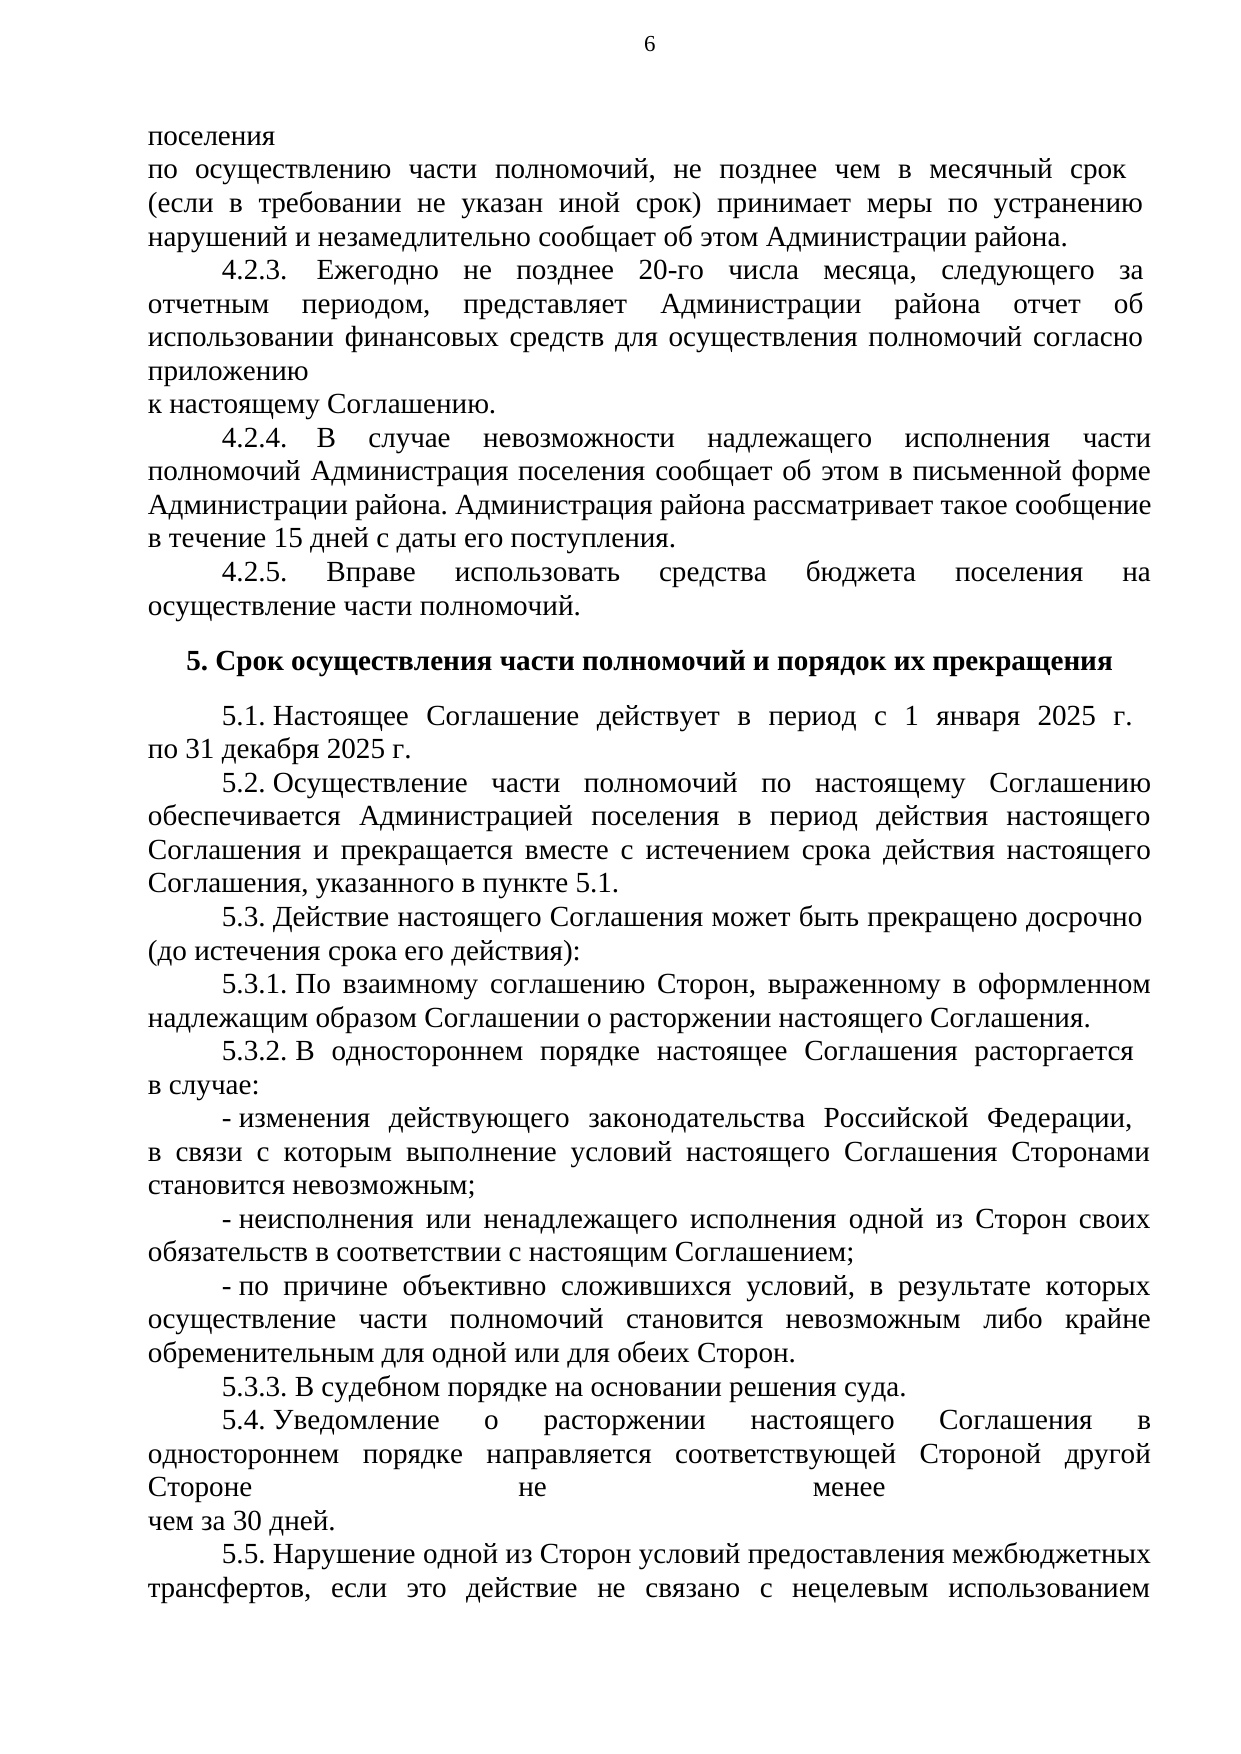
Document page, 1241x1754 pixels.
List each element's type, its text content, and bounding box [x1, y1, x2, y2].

list По взаимному соглашению Сторон, выраженному в оформленном надлежащим образом Соглашении о расторжении настоящего Соглашения. [148, 966, 1152, 1033]
text 5.3.3. В судебном порядке на основании решения суда. [148, 1369, 1152, 1402]
list по причине объективно сложившихся условий, в результате которых осуществление части полномочий становится невозможным либо крайне обременительным для одной или для обеих Сторон. [148, 1268, 1152, 1369]
list неисполнения или ненадлежащего исполнения одной из Сторон своих обязательств в соответствии с настоящим Соглашением; [148, 1201, 1152, 1268]
list Ежегодно не позднее 20-го числа месяца, следующего за отчетным периодом, представляет Администрации района отчет об использовании финансовых средств для осуществления полномочий согласно приложению к настоящему Соглашению. [148, 252, 1144, 420]
text 5. Срок осуществления части полномочий и порядок их прекращения [148, 643, 1152, 676]
list В одностороннем порядке настоящее Соглашения расторгается в случае: [148, 1033, 1152, 1100]
list Осуществление части полномочий по настоящему Соглашению обеспечивается Администрацией поселения в период действия настоящего Соглашения и прекращается вместе с истечением срока действия настоящего Соглашения, указанного в пункте 5.1. [148, 765, 1152, 899]
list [148, 118, 1144, 252]
text 4.2.5. Вправе использовать средства бюджета поселения на осуществление части полномочий. [148, 554, 1152, 621]
list Действие настоящего Соглашения может быть прекращено досрочно (до истечения срока его действия): [148, 899, 1152, 966]
list Настоящее Соглашение действует в период с 1 января 2025 г. по 31 декабря 2025 г. [148, 698, 1152, 765]
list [148, 1536, 1152, 1603]
list В случае невозможности надлежащего исполнения части полномочий Администрация поселения сообщает об этом в письменной форме Администрации района. Администрация района рассматривает такое сообщение в течение 15 дней с даты его поступления. [148, 420, 1152, 554]
list Уведомление о расторжении настоящего Соглашения в одностороннем порядке направляется соответствующей Стороной другой Стороне не менее чем за 30 дней. [148, 1402, 1152, 1536]
list изменения действующего законодательства Российской Федерации, в связи с которым выполнение условий настоящего Соглашения Сторонами становится невозможным; [148, 1100, 1152, 1201]
